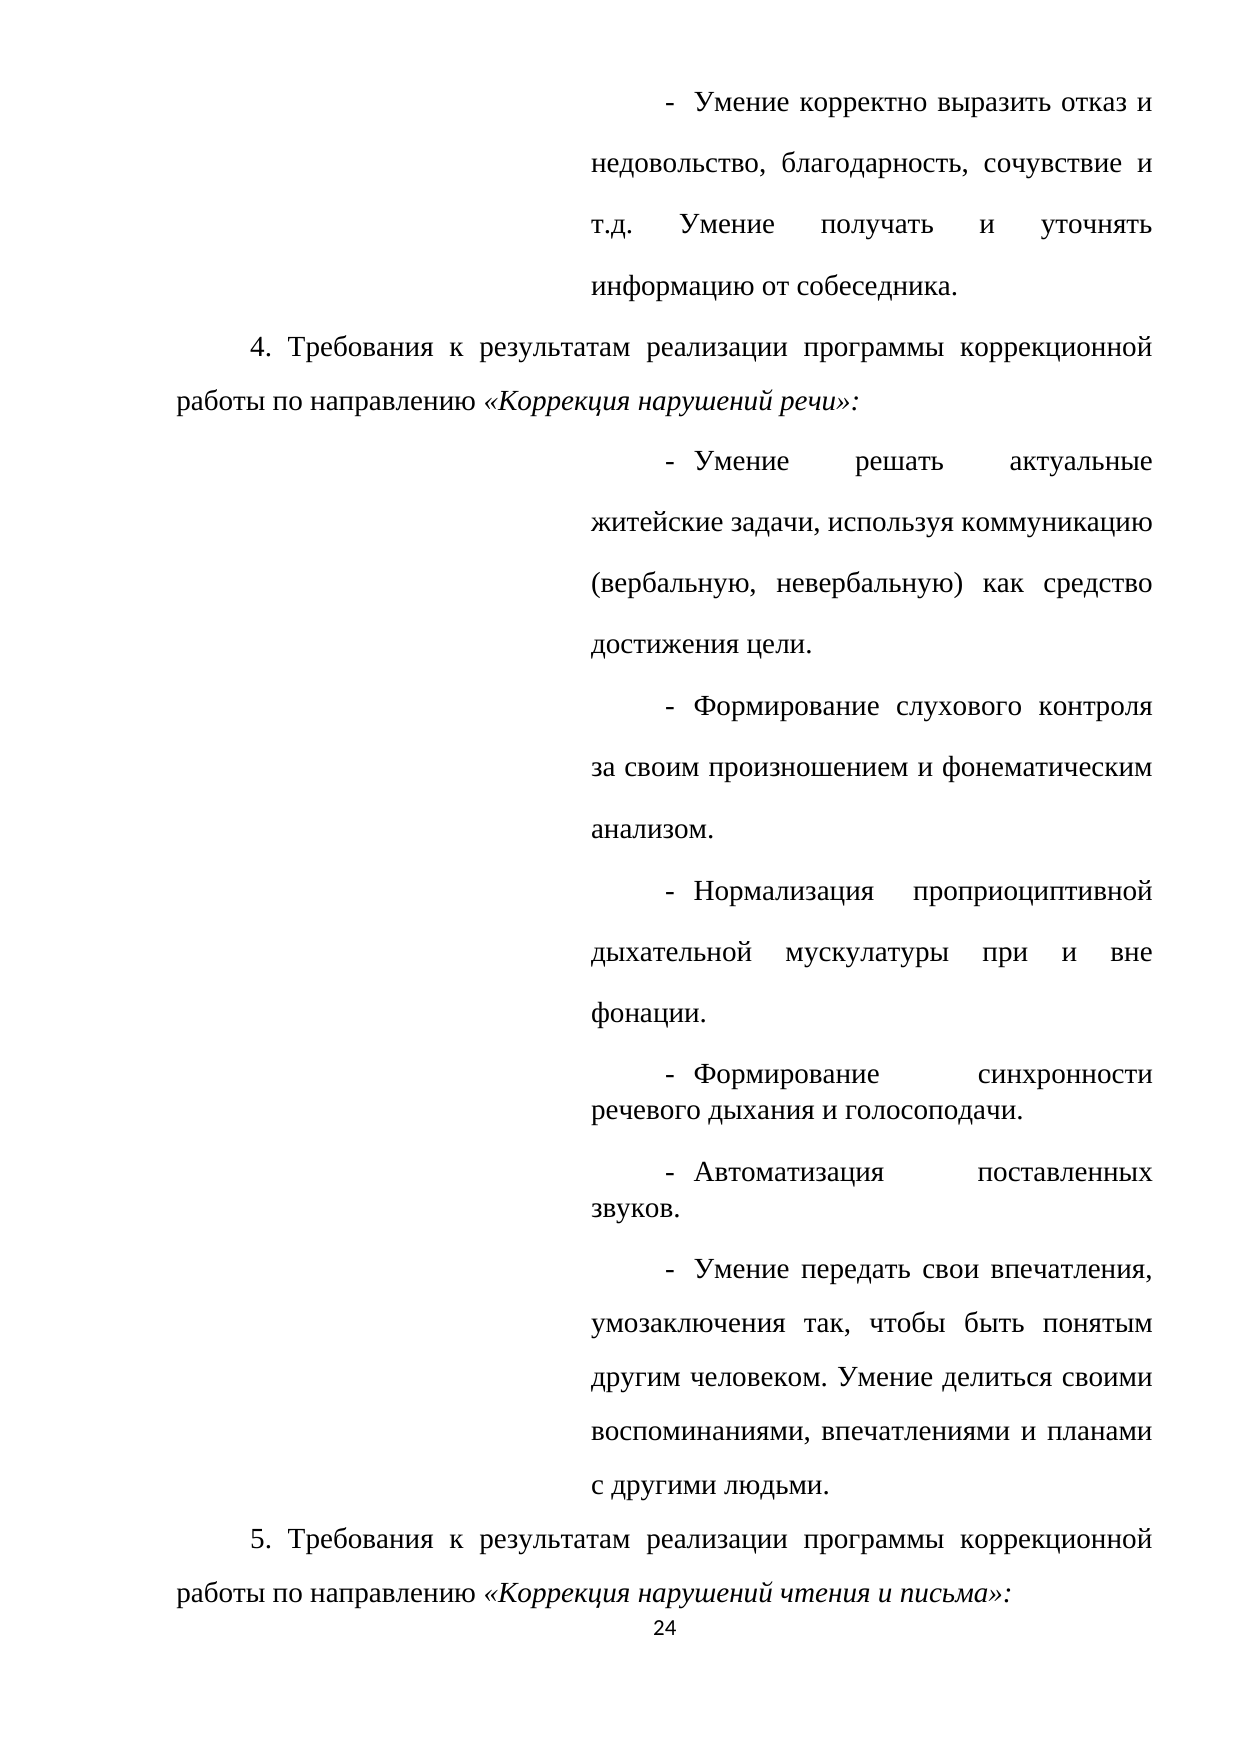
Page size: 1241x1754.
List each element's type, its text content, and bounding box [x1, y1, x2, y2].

list Формирование слухового контроля за своим произношением и фонематическим анализом. [591, 688, 1153, 844]
list Нормализация проприоциптивной дыхательной мускулатуры при и вне фонации. [591, 873, 1153, 1028]
text 4. Требования к результатам реализации программы коррекционной работы по направлению «Коррекция нарушений речи»: [176, 329, 1153, 417]
list Умение передать свои впечатления, умозаключения так, чтобы быть понятым другим человеком. Умение делиться своими воспоминаниями, впечатлениями и планами с другими людьми. [591, 1251, 1153, 1501]
list Автоматизация поставленных звуков. [591, 1154, 1153, 1223]
list Умение решать актуальные житейские задачи, используя коммуникацию (вербальную, невербальную) как средство достижения цели. [591, 443, 1153, 660]
text 5. Требования к результатам реализации программы коррекционной работы по направлению «Коррекция нарушений чтения и письма»: [176, 1522, 1153, 1609]
list Формирование синхронности речевого дыхания и голосоподачи. [591, 1056, 1153, 1126]
list Умение корректно выразить отказ и недовольство, благодарность, сочувствие и т.д. Умение получать и уточнять информацию от собеседника. [591, 84, 1153, 301]
